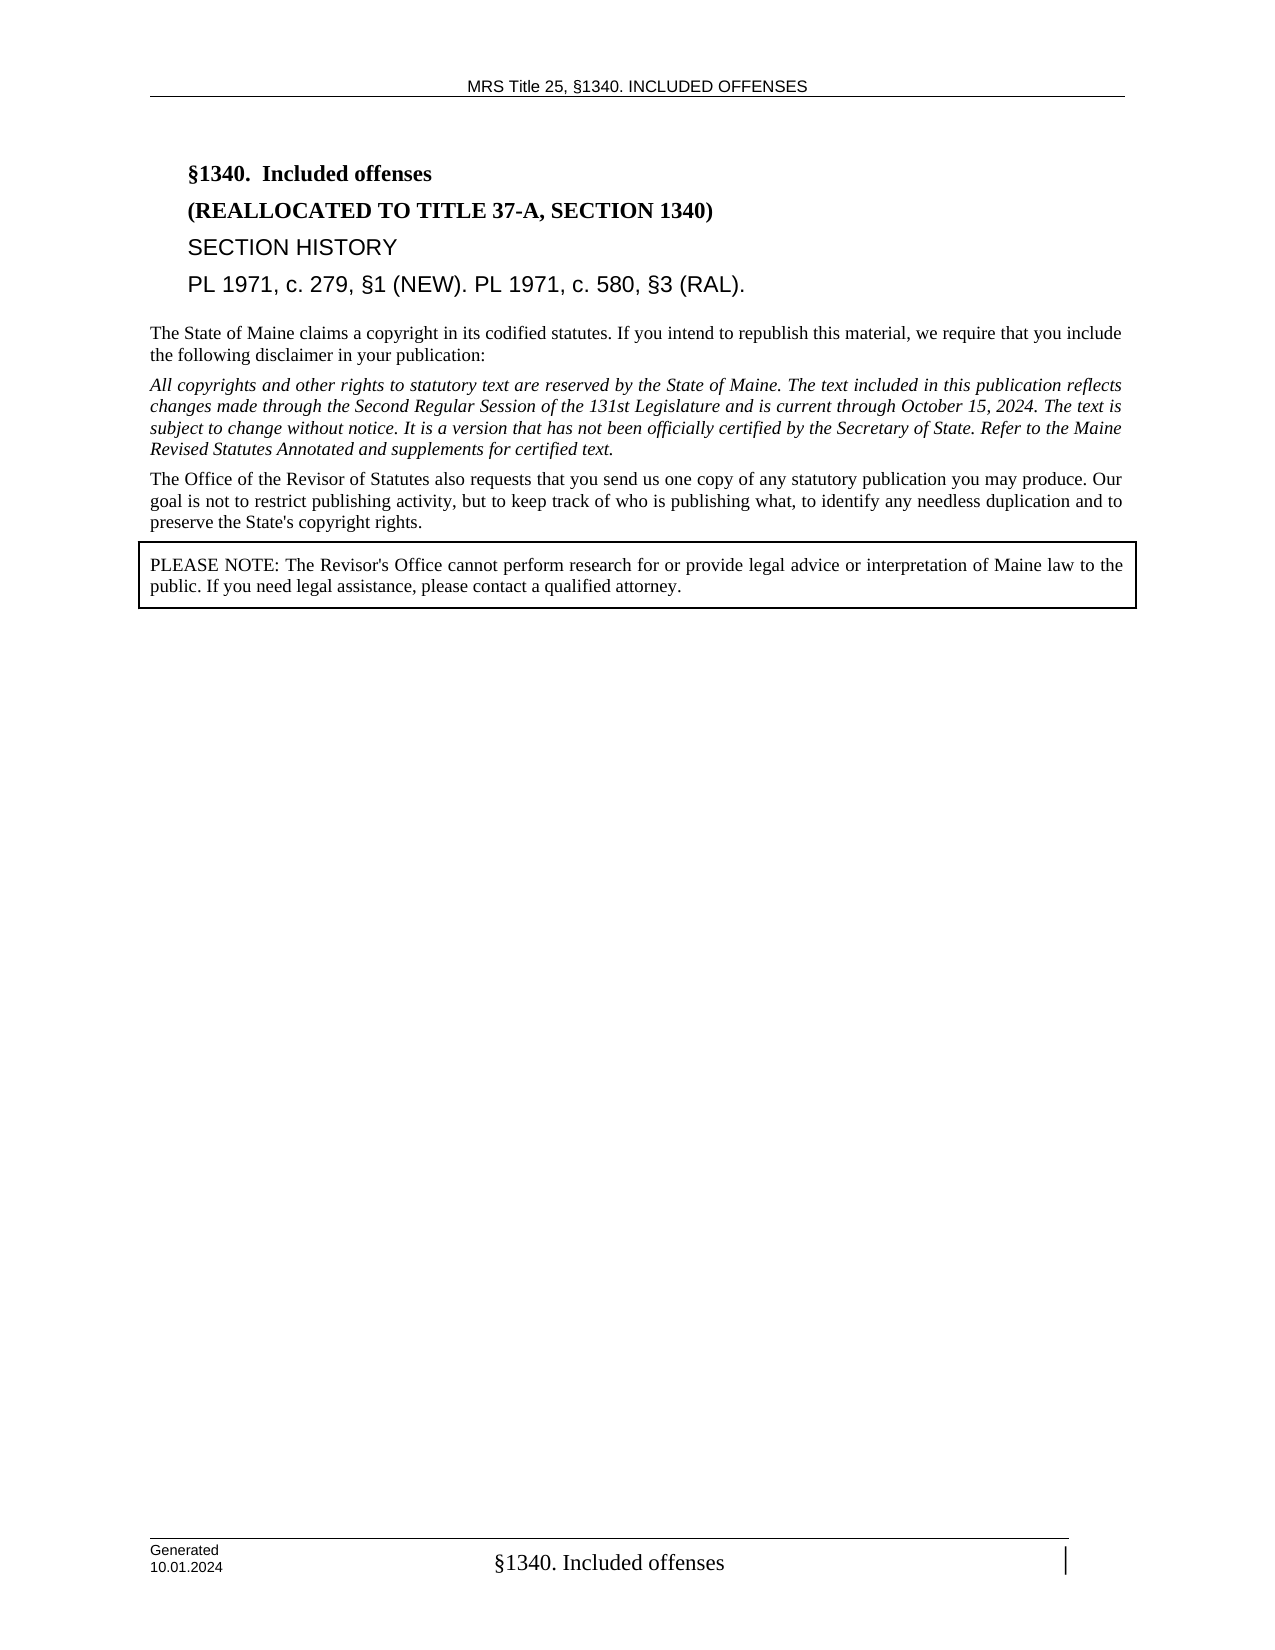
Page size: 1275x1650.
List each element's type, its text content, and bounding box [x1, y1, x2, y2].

text All copyrights and other rights to statutory text are reserved by the State of Maine. The text included in this publication reflects changes made through the Second Regular Session of the 131st Legislature and is current through October 15, 2024 . The text is subject to change without notice. It is a version that has not been officially certified by the Secretary of State. Refer to the Maine Revised Statutes Annotated and supplements for certified text. [150, 373, 1125, 460]
text §1340. Included offenses [187, 160, 1125, 187]
text PL 1971, c. 279, §1 (NEW). PL 1971, c. 580, §3 (RAL). [187, 271, 1125, 297]
text The State of Maine claims a copyright in its codified statutes. If you intend to republish this material, we require that you include the following disclaimer in your publication: [150, 322, 1125, 365]
text The Office of the Revisor of Statutes also requests that you send us one copy of any statutory publication you may produce. Our goal is not to restrict publishing activity, but to keep track of who is publishing what, to identify any needless duplication and to preserve the State's copyright rights. [150, 468, 1125, 533]
text PLEASE NOTE: The Revisor's Office cannot perform research for or provide legal advice or interpretation of Maine law to the public. If you need legal assistance, please contact a qualified attorney. [140, 543, 1135, 607]
text (REALLOCATED TO TITLE 37-A, SECTION 1340) [187, 197, 1125, 223]
text SECTION HISTORY [187, 234, 1125, 260]
